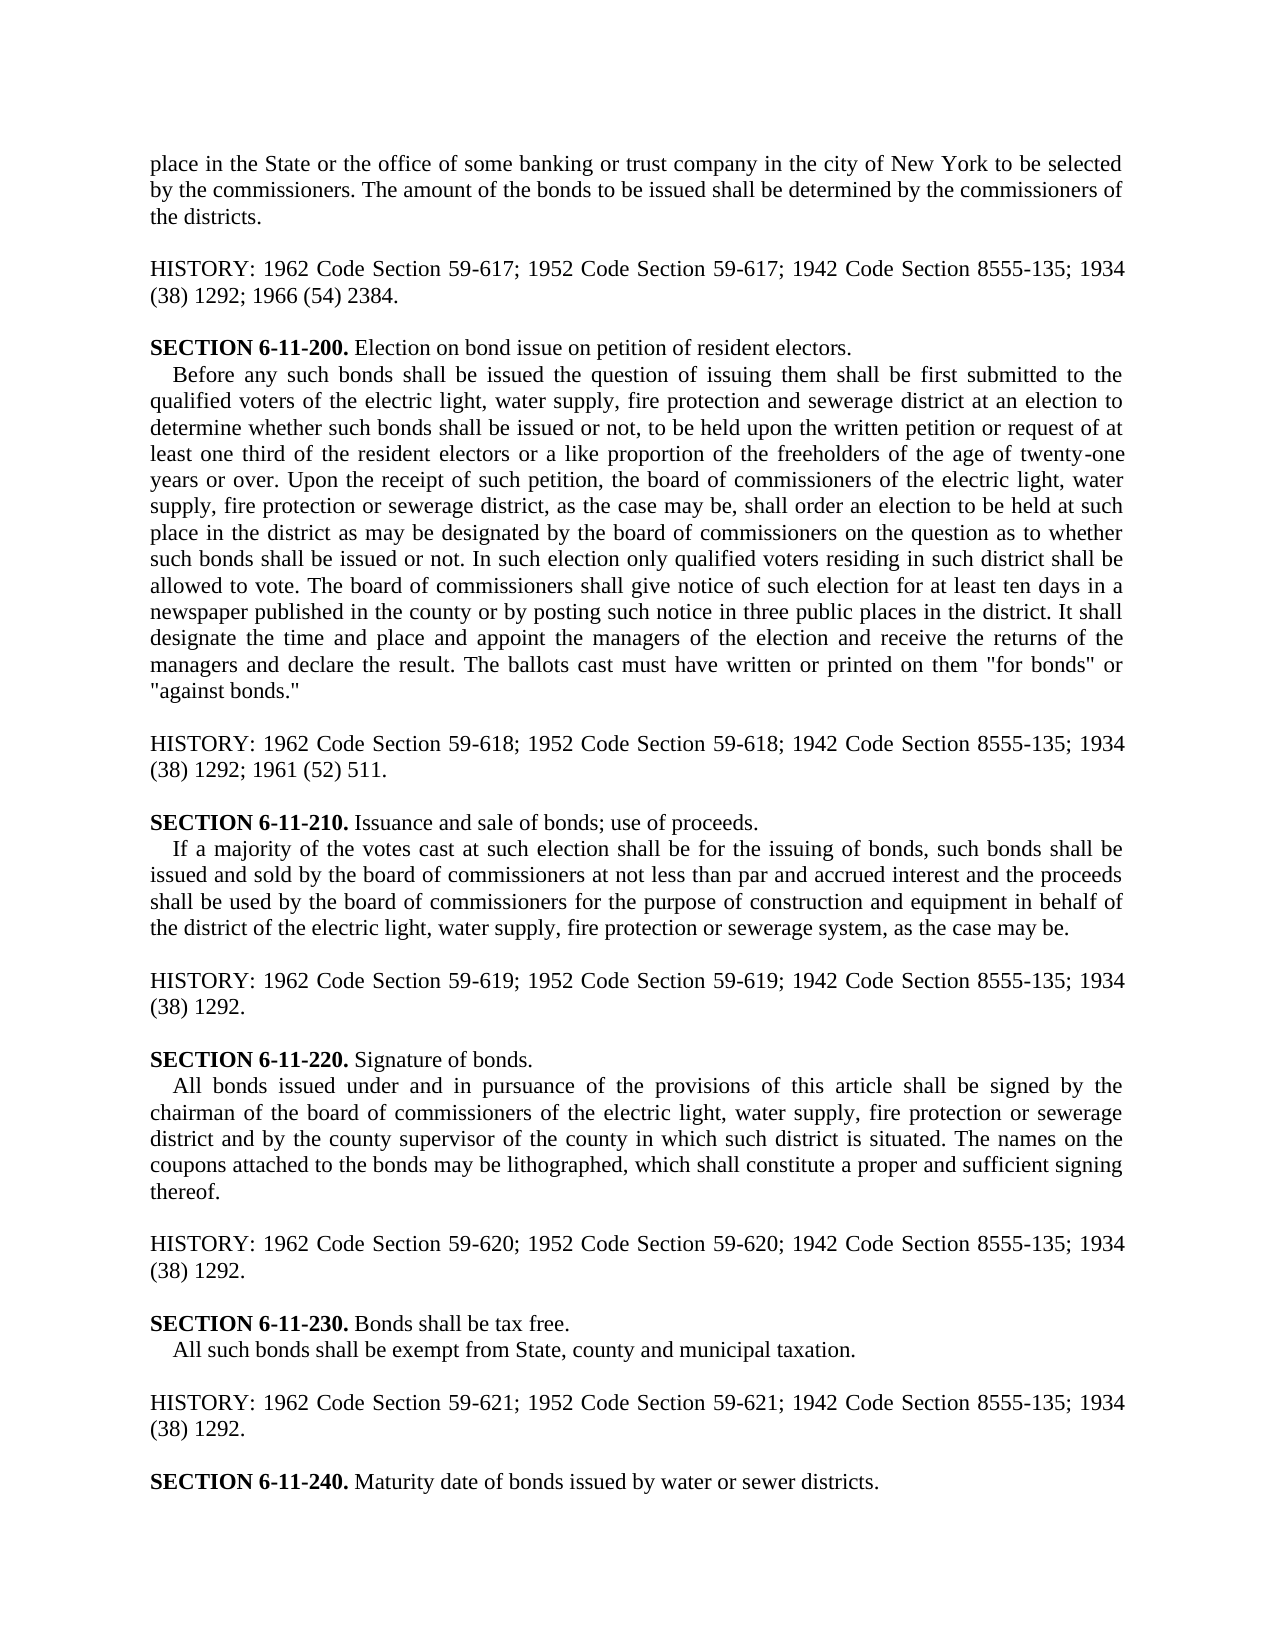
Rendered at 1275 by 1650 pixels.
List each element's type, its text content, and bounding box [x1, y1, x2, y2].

text If a majority of the votes cast at such election shall be for the issuing of bonds, such bonds shall be issued and sold by the board of commissioners at not less than par and accrued interest and the proceeds shall be used by the board of commissioners for the purpose of construction and equipment in behalf of the district of the electric light, water supply, fire protection or sewerage system, as the case may be. [150, 835, 1125, 941]
text HISTORY: 1962 Code Section 59-619; 1952 Code Section 59-619; 1942 Code Section 8555-135; 1934 (38) 1292. [150, 967, 1125, 1020]
text Before any such bonds shall be issued the question of issuing them shall be first submitted to the qualified voters of the electric light, water supply, fire protection and sewerage district at an election to determine whether such bonds shall be issued or not, to be held upon the written petition or request of at least one third of the resident electors or a like proportion of the freeholders of the age of twenty-one years or over. Upon the receipt of such petition, the board of commissioners of the electric light, water supply, fire protection or sewerage district, as the case may be, shall order an election to be held at such place in the district as may be designated by the board of commissioners on the question as to whether such bonds shall be issued or not. In such election only qualified voters residing in such district shall be allowed to vote. The board of commissioners shall give notice of such election for at least ten days in a newspaper published in the county or by posting such notice in three public places in the district. It shall designate the time and place and appoint the managers of the election and receive the returns of the managers and declare the result. The ballots cast must have written or printed on them "for bonds" or "against bonds." [150, 361, 1125, 703]
text All bonds issued under and in pursuance of the provisions of this article shall be signed by the chairman of the board of commissioners of the electric light, water supply, fire protection or sewerage district and by the county supervisor of the county in which such district is situated. The names on the coupons attached to the bonds may be lithographed, which shall constitute a proper and sufficient signing thereof. [150, 1072, 1125, 1204]
text SECTION 6-11-200. Election on bond issue on petition of resident electors. [150, 334, 1125, 361]
text HISTORY: 1962 Code Section 59-618; 1952 Code Section 59-618; 1942 Code Section 8555-135; 1934 (38) 1292; 1961 (52) 511. [150, 730, 1125, 782]
text SECTION 6-11-220. Signature of bonds. [150, 1046, 1125, 1072]
text SECTION 6-11-230. Bonds shall be tax free. [150, 1309, 1125, 1336]
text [150, 150, 1125, 229]
text HISTORY: 1962 Code Section 59-617; 1952 Code Section 59-617; 1942 Code Section 8555-135; 1934 (38) 1292; 1966 (54) 2384. [150, 255, 1125, 308]
text HISTORY: 1962 Code Section 59-620; 1952 Code Section 59-620; 1942 Code Section 8555-135; 1934 (38) 1292. [150, 1231, 1125, 1283]
text All such bonds shall be exempt from State, county and municipal taxation. [150, 1336, 1125, 1362]
text HISTORY: 1962 Code Section 59-621; 1952 Code Section 59-621; 1942 Code Section 8555-135; 1934 (38) 1292. [150, 1389, 1125, 1441]
text SECTION 6-11-210. Issuance and sale of bonds; use of proceeds. [150, 809, 1125, 835]
text SECTION 6-11-240. Maturity date of bonds issued by water or sewer districts. [150, 1468, 1125, 1494]
